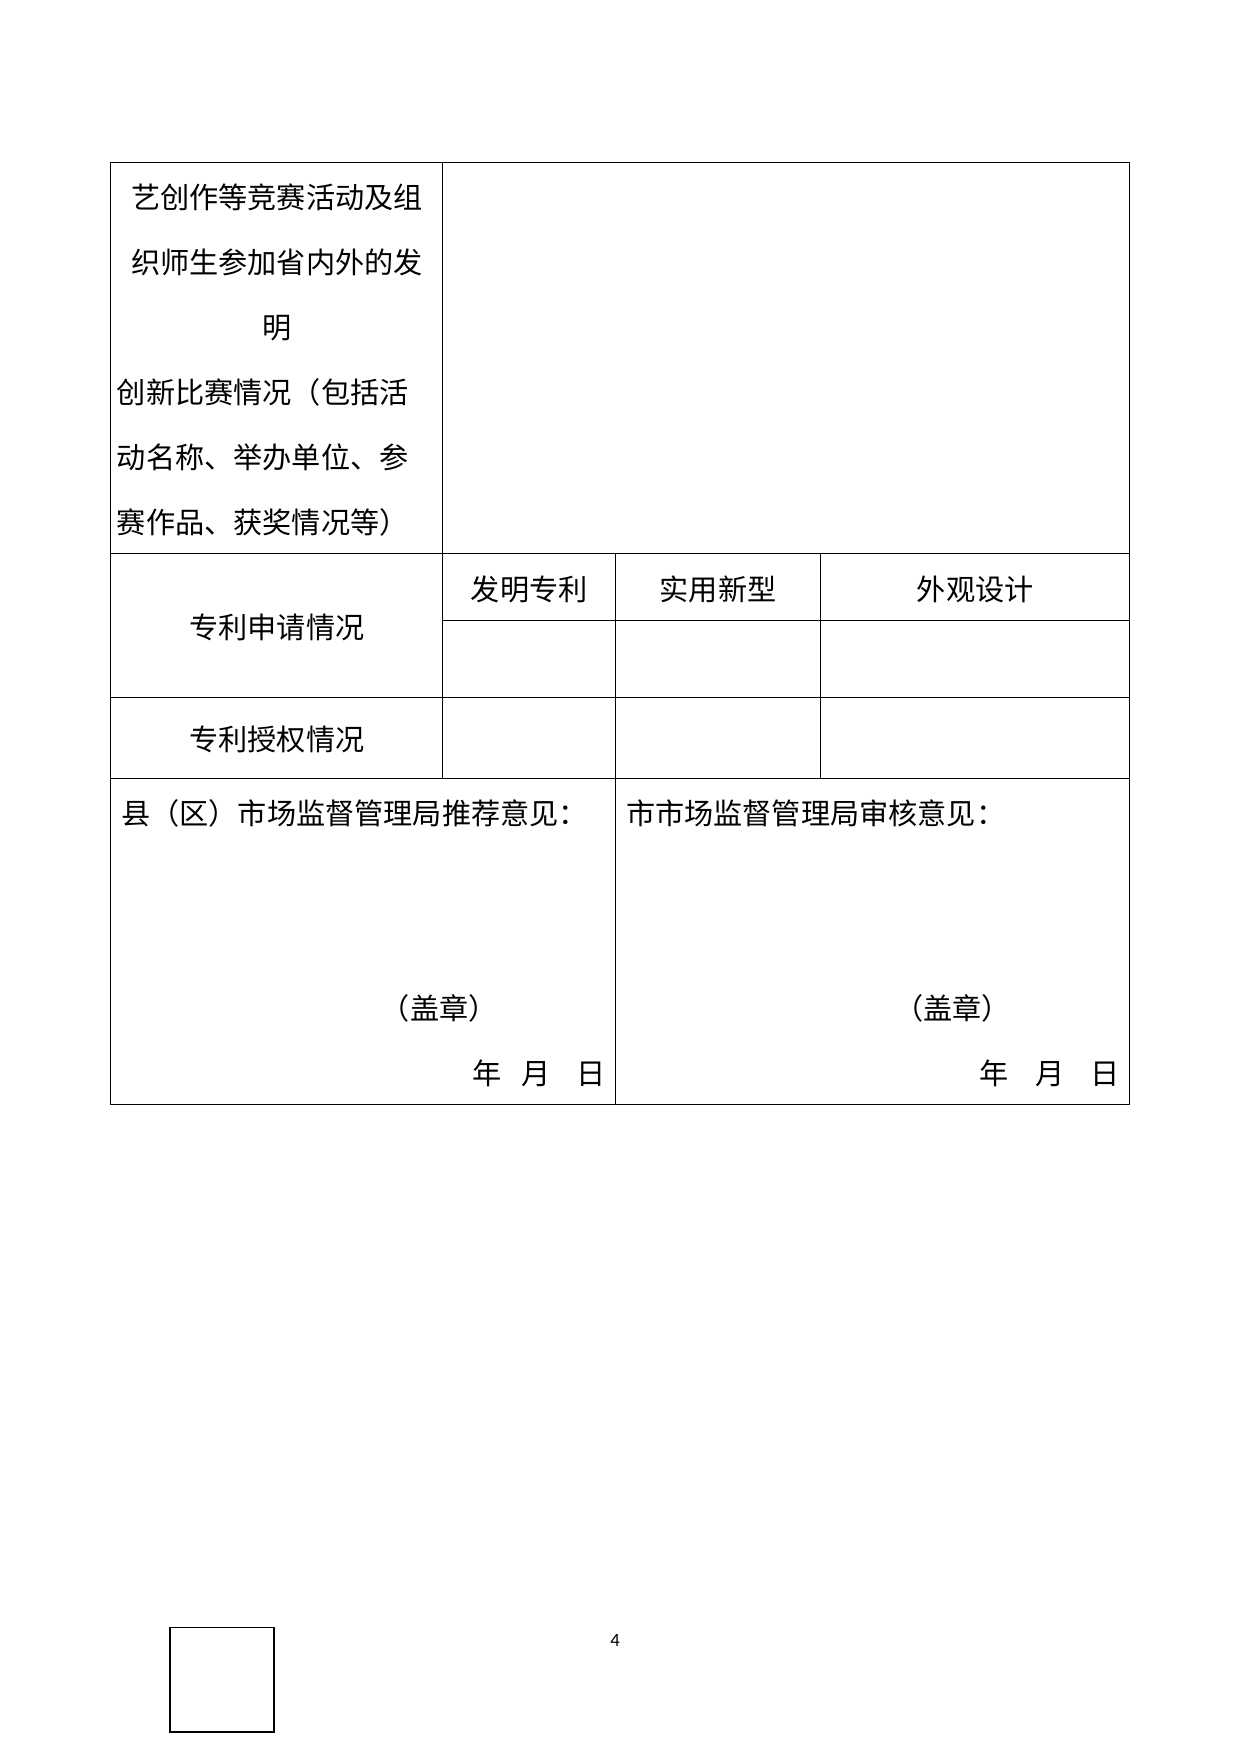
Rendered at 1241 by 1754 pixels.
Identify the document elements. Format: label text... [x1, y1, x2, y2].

table_cell [821, 698, 1129, 778]
table_cell 外观设计 [821, 554, 1129, 620]
table_cell [443, 163, 1129, 553]
table_cell 专利授权情况 [111, 698, 442, 778]
table_cell 实用新型 [616, 554, 820, 620]
table_cell 发明专利 [443, 554, 615, 620]
table_cell [443, 621, 615, 697]
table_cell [111, 163, 442, 553]
table_cell 专利申请情况 [111, 554, 442, 697]
table_cell [616, 698, 820, 778]
table_cell [443, 698, 615, 778]
table_cell [616, 621, 820, 697]
table_cell 市市场监督管理局审核意见： （盖章） 年 月 日 [616, 779, 1129, 1104]
table_cell 县（区）市场监督管理局推荐意见： （盖章） 年 月 日 [111, 779, 615, 1104]
table_cell [821, 621, 1129, 697]
